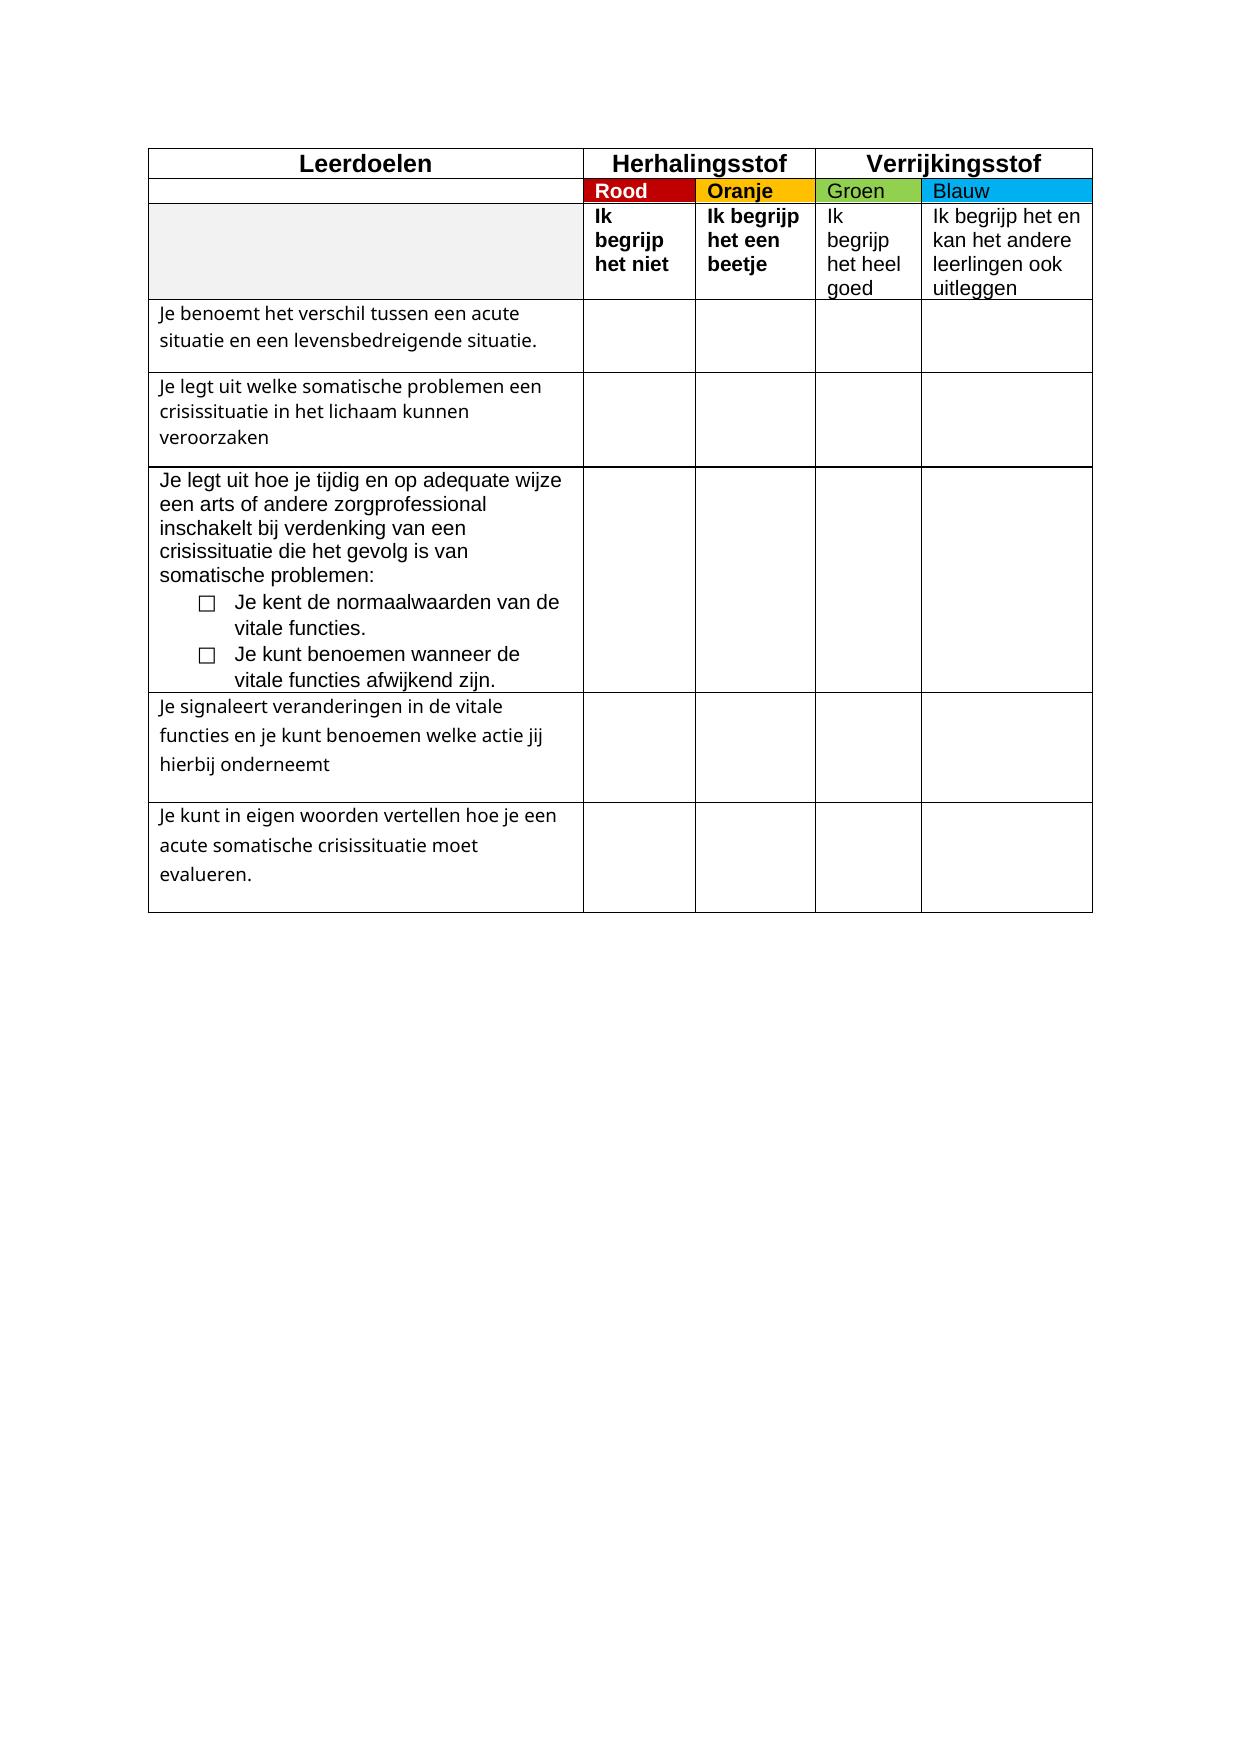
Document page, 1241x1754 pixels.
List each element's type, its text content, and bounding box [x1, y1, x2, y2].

table_cell [696, 803, 815, 912]
table_cell Oranje [696, 179, 815, 202]
table_cell Rood [584, 179, 695, 202]
table_cell [816, 803, 921, 912]
table_cell Ik begrijp het en kan het andere leerlingen ook uitleggen [922, 204, 1092, 299]
table_header Verrijkingsstof [816, 149, 1092, 177]
table_cell [584, 693, 695, 802]
table_cell Je benoemt het verschil tussen een acute situatie en een levensbedreigende situatie. [149, 300, 583, 372]
table_cell [584, 300, 695, 372]
table_cell [816, 300, 921, 372]
table_cell [922, 693, 1092, 802]
table_cell [816, 373, 921, 466]
table_cell [922, 803, 1092, 912]
table_cell [584, 373, 695, 466]
table_cell [696, 693, 815, 802]
table_cell [696, 468, 815, 692]
table_cell [149, 204, 583, 299]
table_cell [584, 803, 695, 912]
table_cell [696, 373, 815, 466]
table_cell [696, 300, 815, 372]
table_cell Je legt uit welke somatische problemen een crisissituatie in het lichaam kunnen veroorzaken [149, 373, 583, 466]
table_cell Groen [816, 179, 921, 202]
table_cell [816, 693, 921, 802]
table_cell Je signaleert veranderingen in de vitale functies en je kunt benoemen welke actie jij hierbij onderneemt [149, 693, 583, 802]
table_cell Blauw [922, 179, 1092, 202]
table_header Herhalingsstof [584, 149, 815, 177]
table_cell [816, 468, 921, 692]
table_header Leerdoelen [149, 149, 583, 177]
table_cell [149, 179, 583, 202]
table_cell Ik begrijp het een beetje [696, 204, 815, 299]
table_cell [584, 468, 695, 692]
table_cell [922, 468, 1092, 692]
table_cell [922, 373, 1092, 466]
table_cell [922, 300, 1092, 372]
table_cell Je kunt in eigen woorden vertellen hoe je een acute somatische crisissituatie moet evalueren. [149, 803, 583, 912]
table_cell Ik begrijp het niet [584, 204, 695, 299]
table_cell Je legt uit hoe je tijdig en op adequate wijze een arts of andere zorgprofessional inschakelt bij verdenking van een crisissituatie die het gevolg is van somatische problemen: Je kent de normaalwaarden van de vitale functies. Je kunt benoemen wanneer de vitale functies afwijkend zijn. [149, 468, 583, 692]
table_cell Ik begrijp het heel goed [816, 204, 921, 299]
